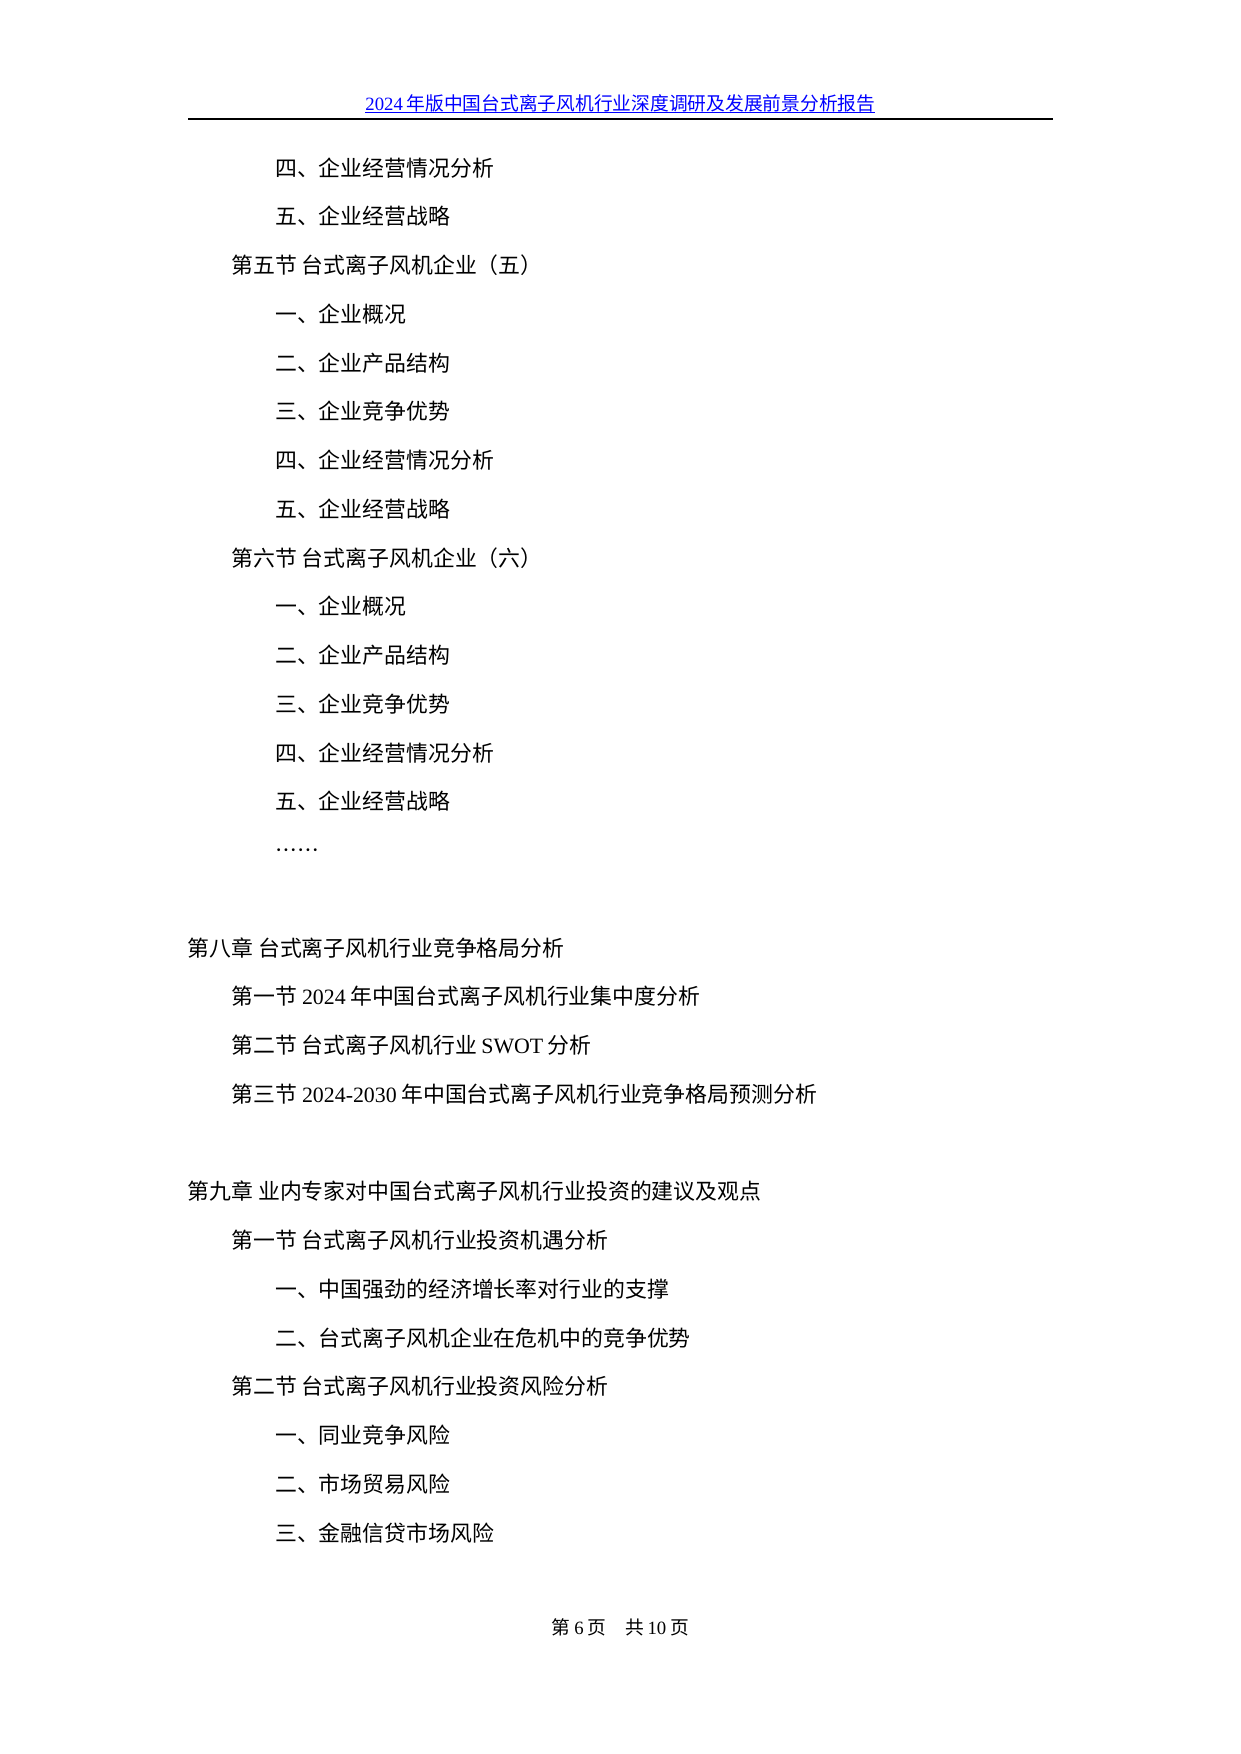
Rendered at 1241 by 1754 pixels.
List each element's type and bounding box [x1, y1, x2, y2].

text [187, 150, 1053, 1548]
